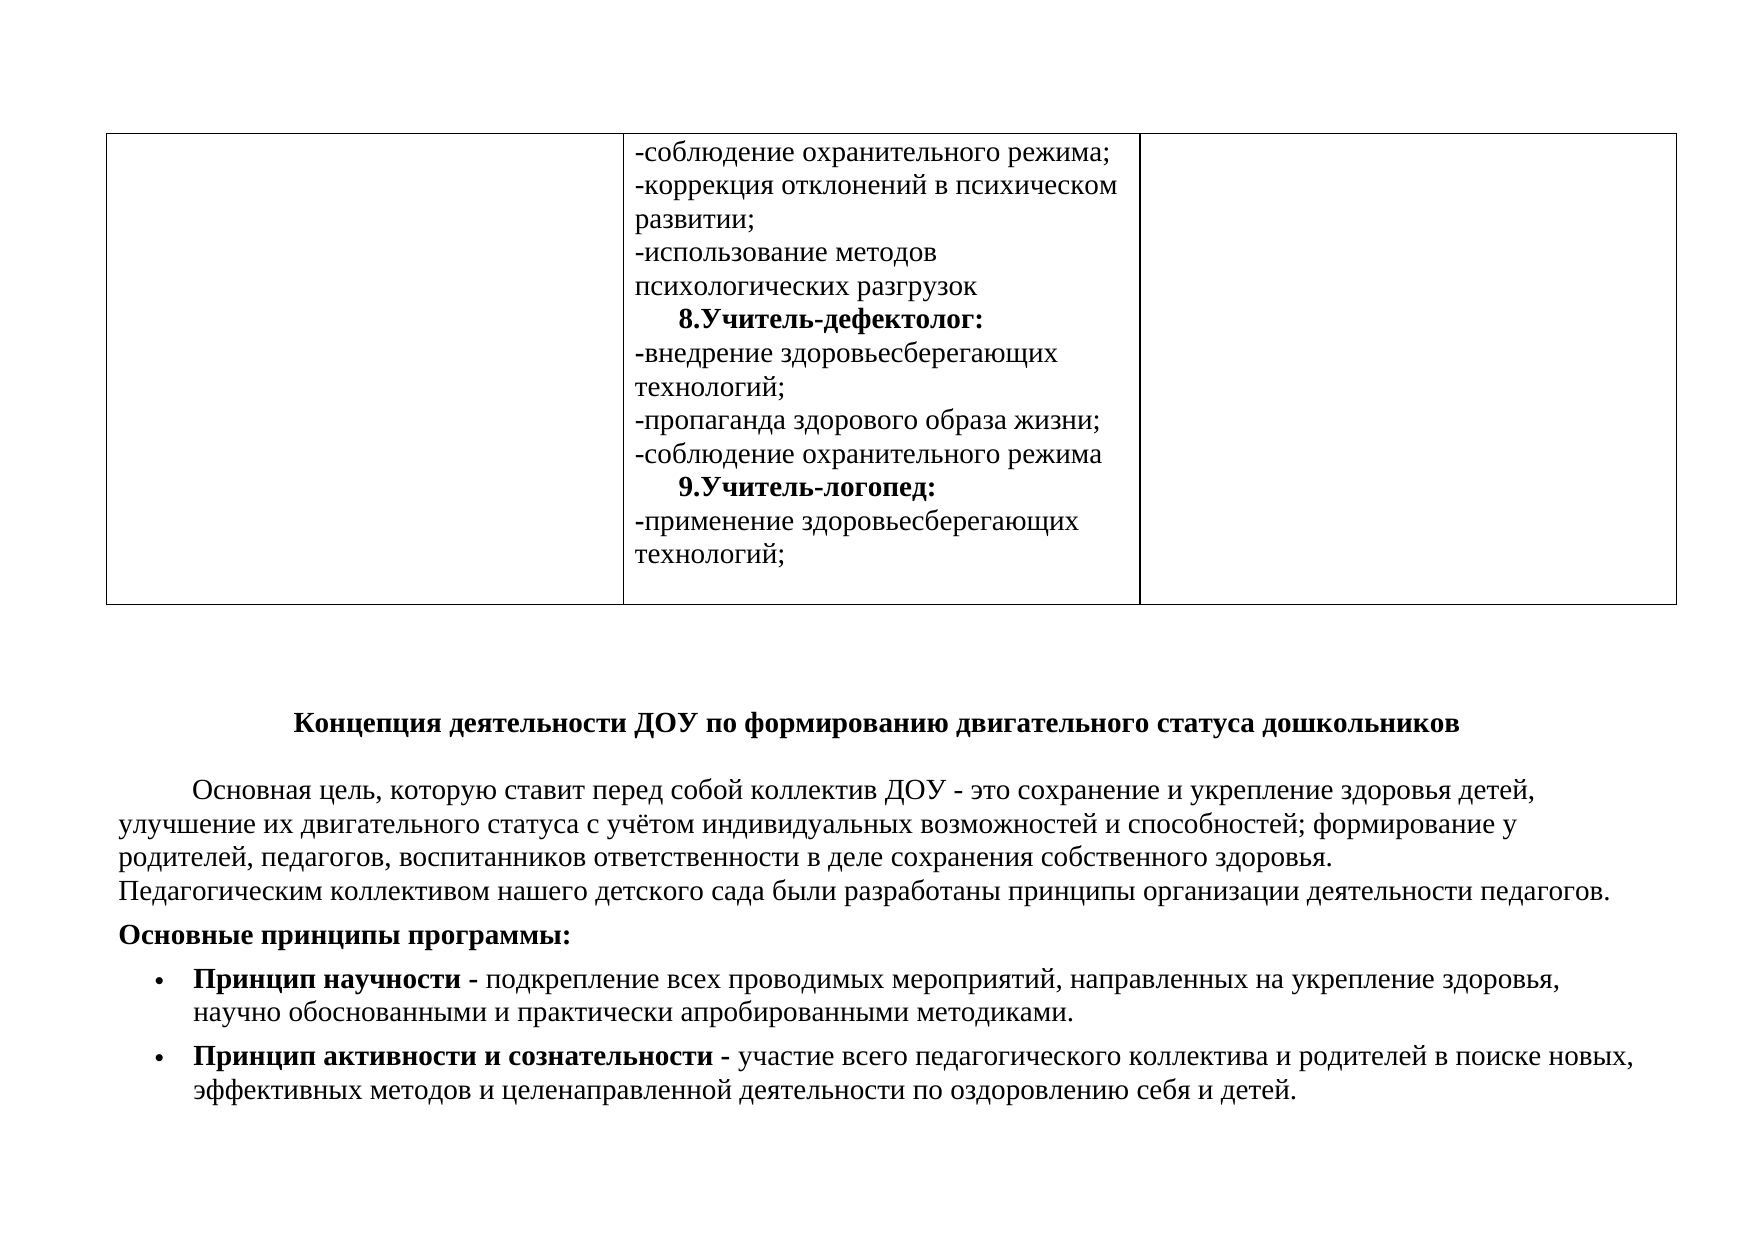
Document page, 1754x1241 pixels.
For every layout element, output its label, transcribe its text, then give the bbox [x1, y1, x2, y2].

text Основная цель, которую ставит перед собой коллектив ДОУ - это сохранение и укрепление здоровья детей, улучшение их двигательного статуса с учётом индивидуальных возможностей и способностей; формирование у родителей, педагогов, воспитанников ответственности в деле сохранения собственного здоровья. Педагогическим коллективом нашего детского сада были разработаны принципы организации деятельности педагогов. [118, 772, 1636, 906]
list Принцип научности - подкрепление всех проводимых мероприятий, направленных на укрепление здоровья, научно обоснованными и практически апробированными методиками. [156, 961, 1636, 1028]
list Принцип активности и сознательности - участие всего педагогического коллектива и родителей в поиске новых, эффективных методов и целенаправленной деятельности по оздоровлению себя и детей. [156, 1038, 1636, 1105]
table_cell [624, 134, 1139, 603]
text Концепция деятельности ДОУ по формированию двигательного статуса дошкольников [118, 705, 1636, 739]
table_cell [107, 134, 623, 603]
text Основные принципы программы: [118, 917, 1636, 950]
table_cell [1141, 134, 1676, 603]
